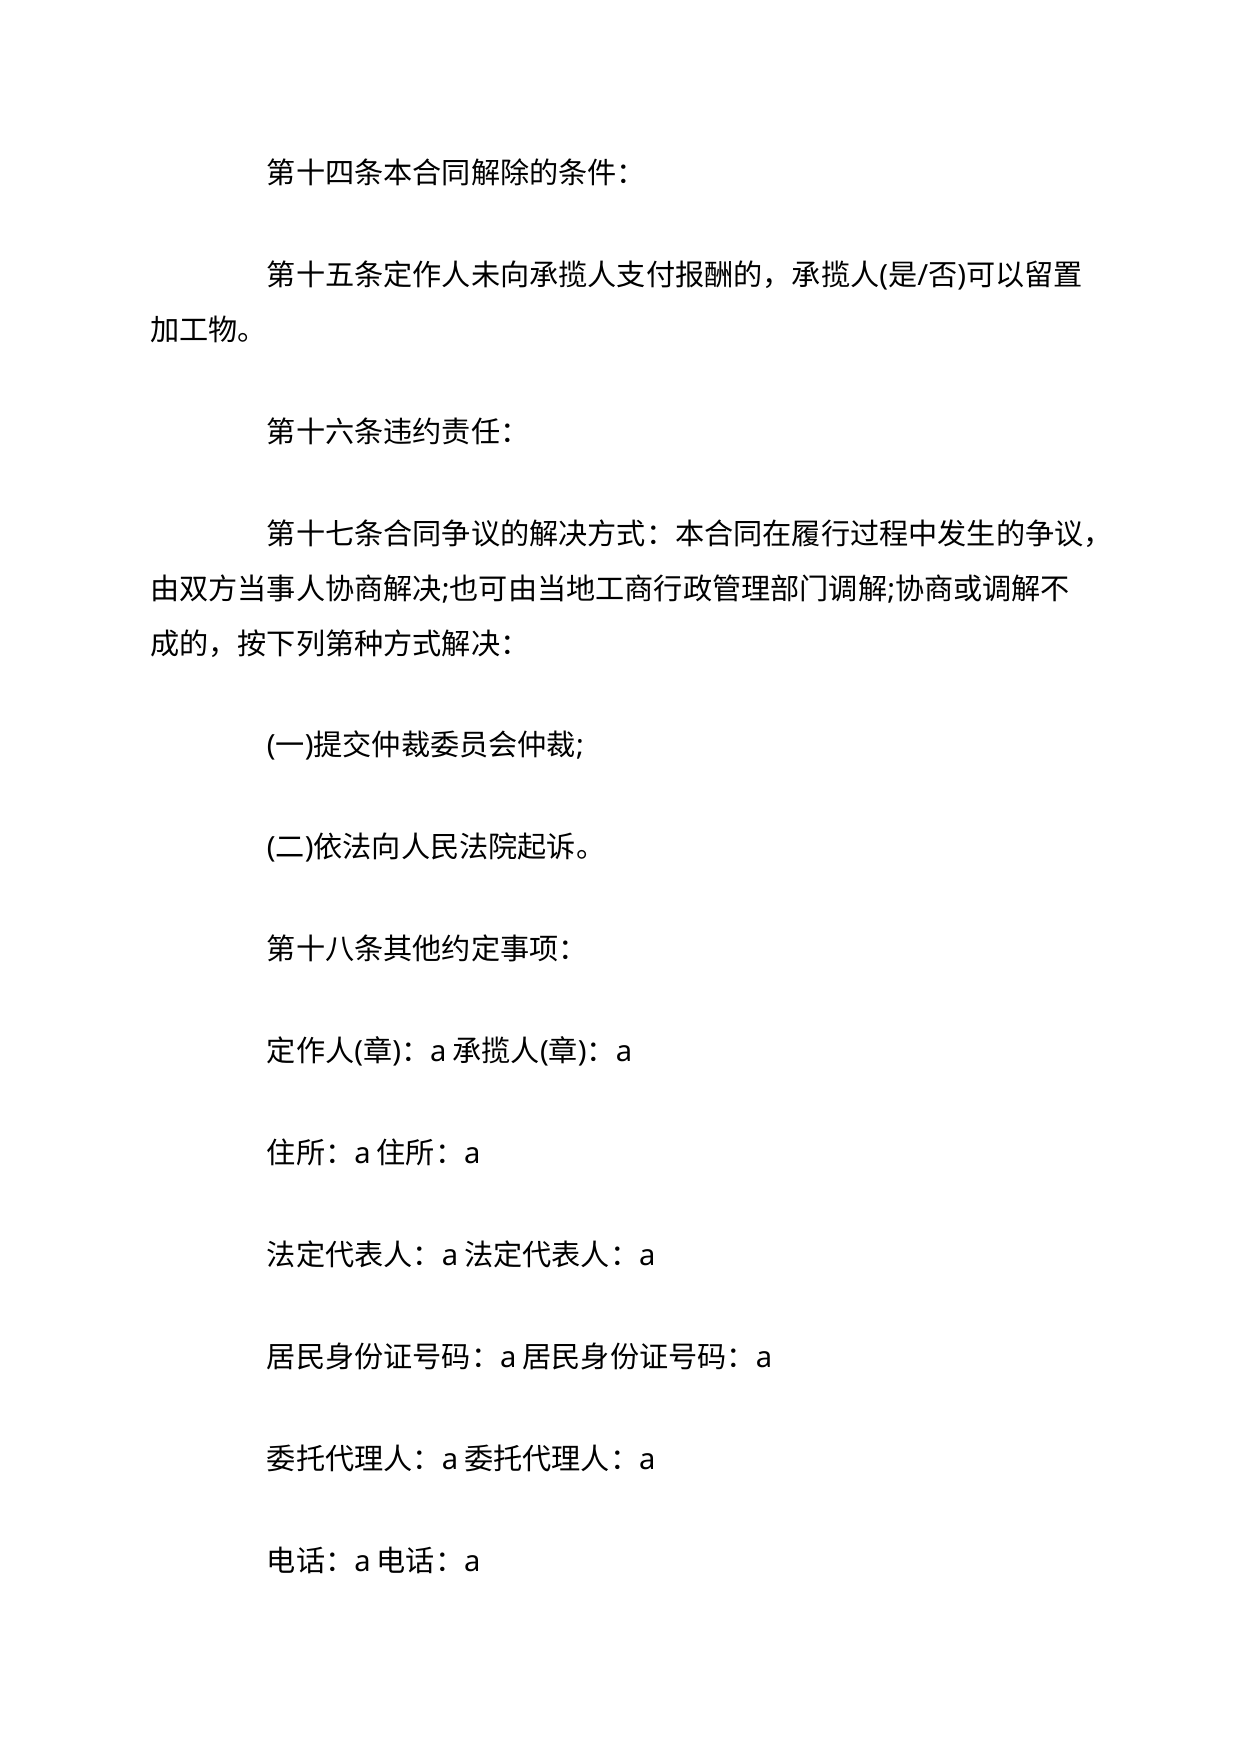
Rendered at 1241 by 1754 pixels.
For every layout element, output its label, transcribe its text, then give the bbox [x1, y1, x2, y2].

text 第十六条违约责任： [150, 408, 1090, 451]
text 第十八条其他约定事项： [150, 926, 1090, 968]
text (二)依法向人民法院起诉。 [150, 824, 1090, 866]
text 第十五条定作人未向承揽人支付报酬的，承揽人(是/否)可以留置加工物。 [150, 252, 1090, 349]
text 住所：a住所：a [150, 1130, 1090, 1172]
text 委托代理人：a委托代理人：a [150, 1436, 1090, 1478]
text 电话：a电话：a [150, 1538, 1090, 1580]
text (一)提交仲裁委员会仲裁; [150, 722, 1090, 764]
text 法定代表人：a法定代表人：a [150, 1232, 1090, 1274]
text 居民身份证号码：a居民身份证号码：a [150, 1334, 1090, 1376]
text 定作人(章)：a承揽人(章)：a [150, 1028, 1090, 1070]
text 第十七条合同争议的解决方式：本合同在履行过程中发生的争议，由双方当事人协商解决;也可由当地工商行政管理部门调解;协商或调解不成的，按下列第种方式解决： [150, 510, 1090, 662]
text 第十四条本合同解除的条件： [150, 150, 1090, 192]
